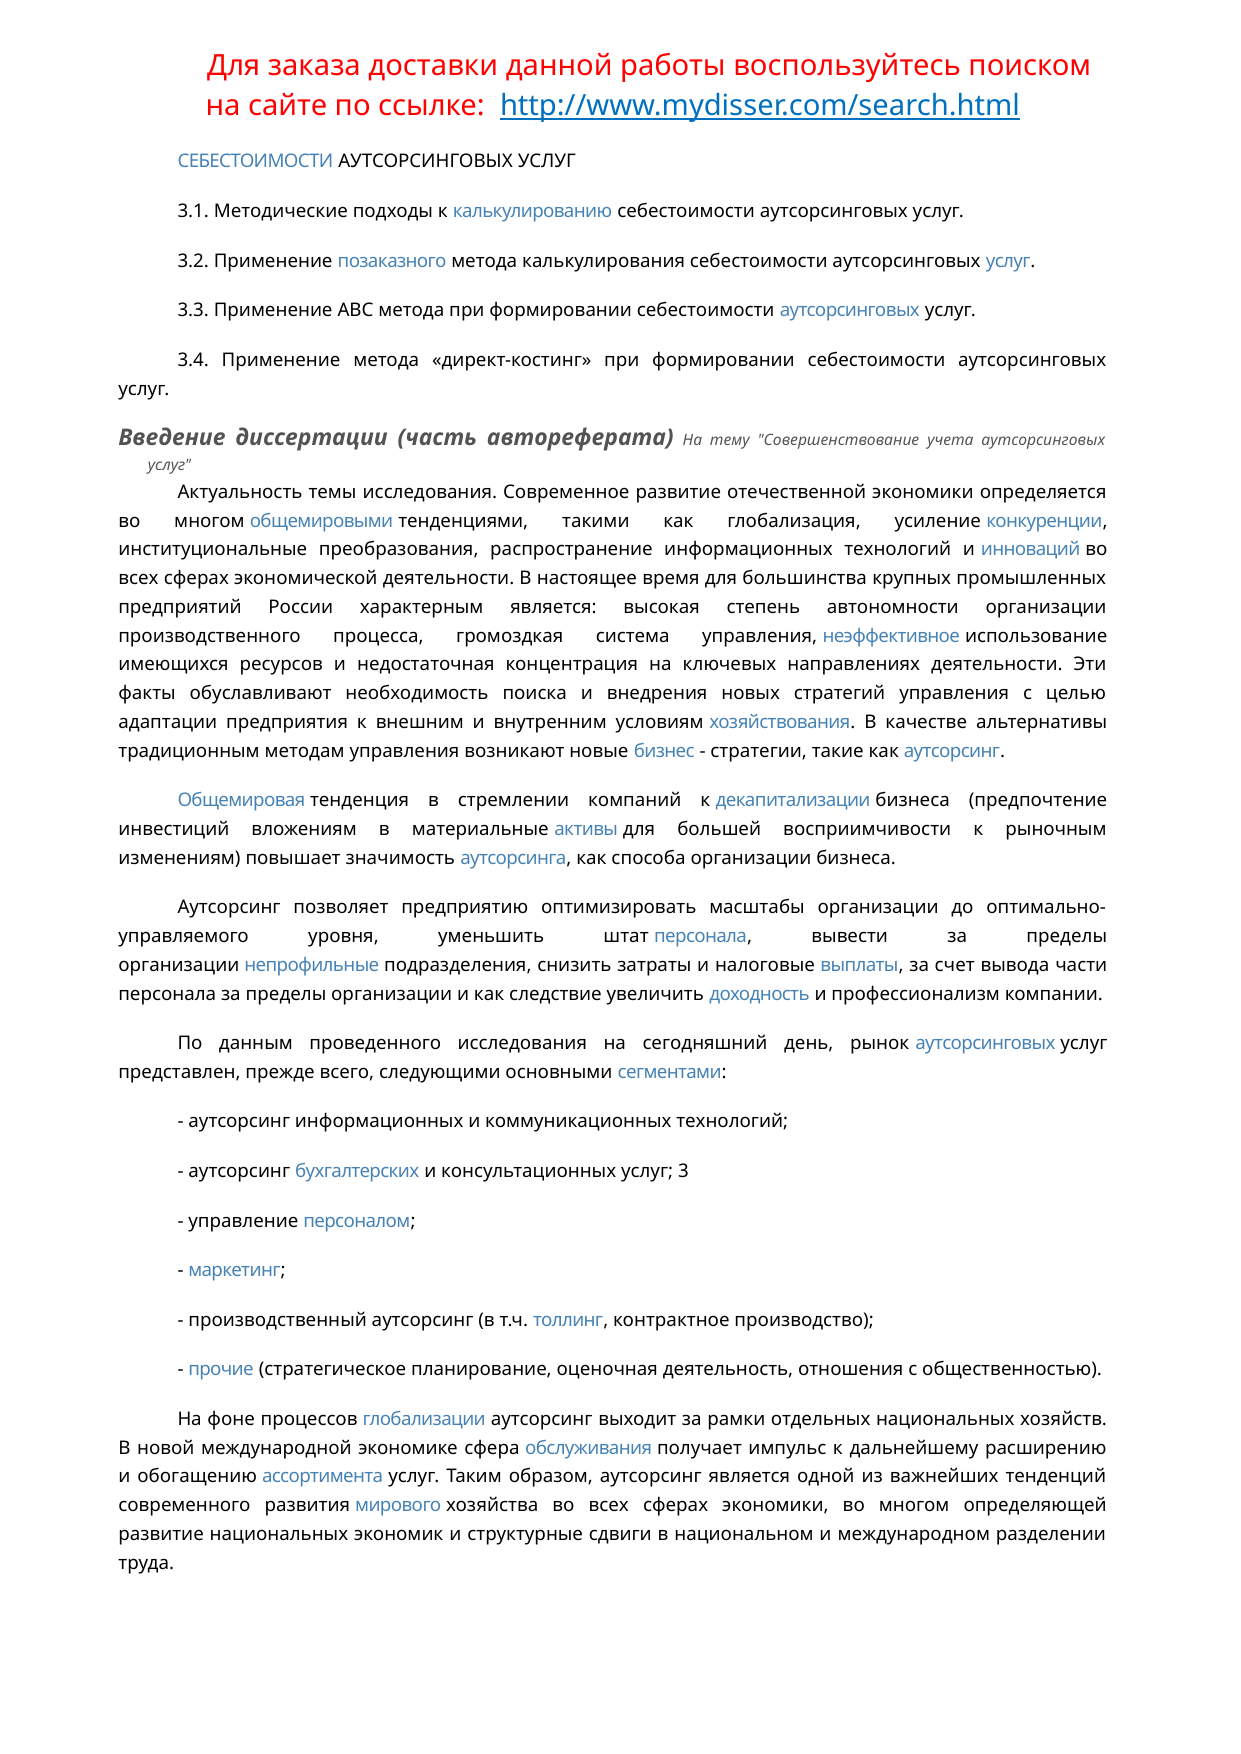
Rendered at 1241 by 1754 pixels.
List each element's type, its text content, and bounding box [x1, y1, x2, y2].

subtitle Введение диссертации (часть автореферата) На тему "Совершенствование учета аутсорсинговых услуг" [118, 421, 1107, 475]
